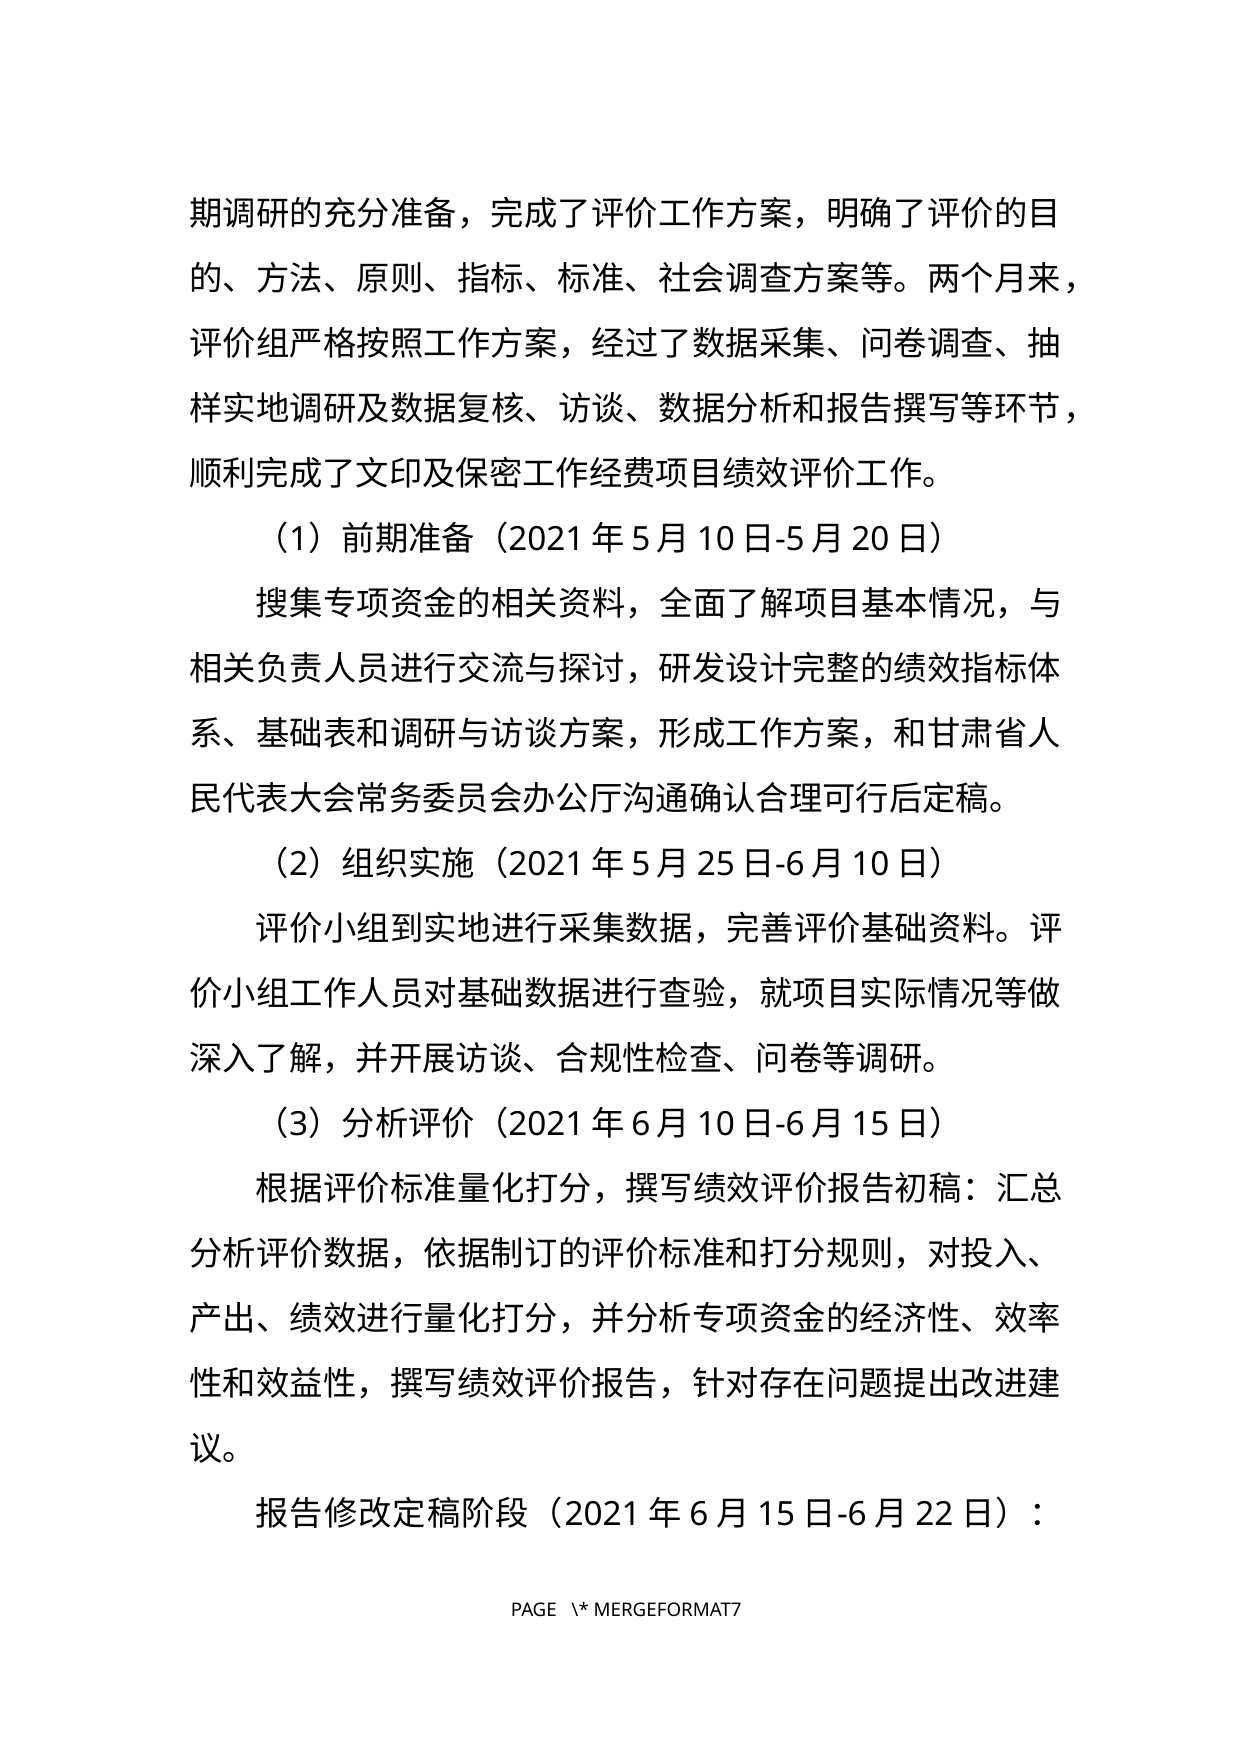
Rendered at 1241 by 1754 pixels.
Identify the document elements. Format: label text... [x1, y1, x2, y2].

text 根据评价标准量化打分，撰写绩效评价报告初稿：汇总分析评价数据，依据制订的评价标准和打分规则，对投入、产出、绩效进行量化打分，并分析专项资金的经济性、效率性和效益性，撰写绩效评价报告，针对存在问题提出改进建议。 [189, 1153, 1063, 1478]
text （2）组织实施（2021年5月25日-6月10日） [189, 828, 1063, 893]
text （1）前期准备（2021年5月10日-5月20日） [189, 503, 1063, 568]
text 评价小组到实地进行采集数据，完善评价基础资料。评价小组工作人员对基础数据进行查验，就项目实际情况等做深入了解，并开展访谈、合规性检查、问卷等调研。 [189, 893, 1063, 1088]
text （3）分析评价（2021年6月10日-6月15日） [189, 1088, 1063, 1153]
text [189, 1478, 1063, 1543]
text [189, 178, 1063, 503]
text 搜集专项资金的相关资料，全面了解项目基本情况，与相关负责人员进行交流与探讨，研发设计完整的绩效指标体系、基础表和调研与访谈方案，形成工作方案，和甘肃省人民代表大会常务委员会办公厅沟通确认合理可行后定稿。 [189, 568, 1063, 828]
